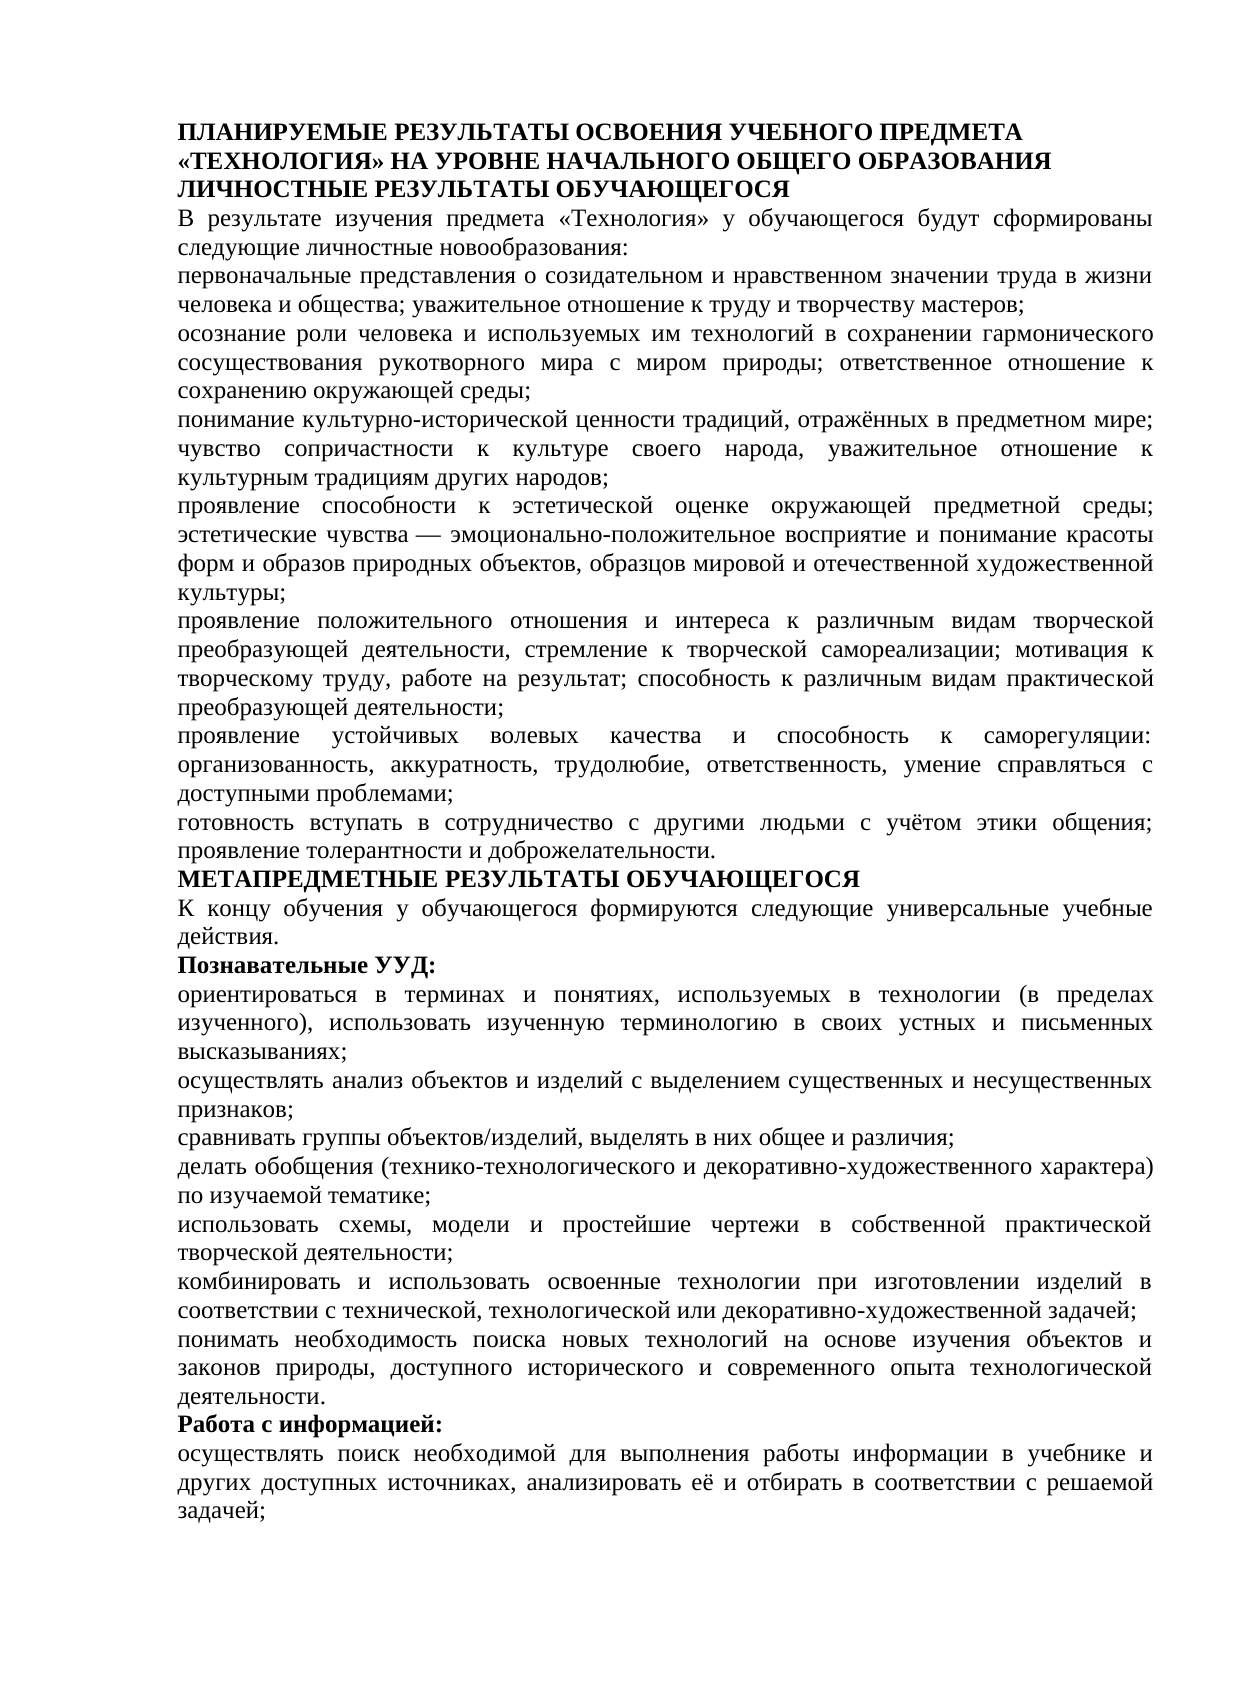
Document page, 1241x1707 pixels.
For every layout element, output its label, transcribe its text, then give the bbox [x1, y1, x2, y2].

text первоначальные представления о созидательном и нравственном значении труда в жизни человека и общества; уважительное отношение к труду и творчеству мастеров; [177, 261, 1157, 318]
text Работа с информацией: [177, 1410, 1154, 1438]
text проявление устойчивых волевых качества и способность к саморегуляции: организованность, аккуратность, трудолюбие, ответственность, умение справляться с доступными проблемами; [177, 721, 1153, 807]
text В результате изучения предмета «Технология» у обучающегося будут сформированы следующие личностные новообразования: [177, 203, 1157, 261]
text делать обобщения (технико-технологического и декоративно-художественного характера) по изучаемой тематике; [177, 1151, 1158, 1209]
text МЕТАПРЕДМЕТНЫЕ РЕЗУЛЬТАТЫ ОБУЧАЮЩЕГОСЯ [177, 864, 1154, 893]
text осуществлять анализ объектов и изделий с выделением существенных и несущественных признаков; [177, 1065, 1157, 1122]
text К концу обучения у обучающегося формируются следующие универсальные учебные действия. [177, 893, 1157, 950]
text осознание роли человека и используемых им технологий в сохранении гармонического сосуществования рукотворного мира с миром природы; ответственное отношение к сохранению окружающей среды; [177, 318, 1153, 404]
text ПЛАНИРУЕМЫЕ РЕЗУЛЬТАТЫ ОСВОЕНИЯ УЧЕБНОГО ПРЕДМЕТА «ТЕХНОЛОГИЯ» НА УРОВНЕ НАЧАЛЬНОГО ОБЩЕГО ОБРАЗОВАНИЯ ЛИЧНОСТНЫЕ РЕЗУЛЬТАТЫ ОБУЧАЮЩЕГОСЯ [177, 118, 1057, 203]
text ориентироваться в терминах и понятиях, используемых в технологии (в пределах изученного), использовать изученную терминологию в своих устных и письменных высказываниях; [177, 979, 1153, 1065]
text готовность вступать в сотрудничество с другими людьми с учётом этики общения; проявление толерантности и доброжелательности. [177, 807, 1158, 864]
text проявление способности к эстетической оценке окружающей предметной среды; эстетические чувства — эмоционально-положительное восприятие и понимание красоты форм и образов природных объектов, образцов мировой и отечественной художественной культуры; [177, 491, 1154, 606]
text комбинировать и использовать освоенные технологии при изготовлении изделий в соответствии с технической, технологической или декоративно-художественной задачей; понимать необходимость поиска новых технологий на основе изучения объектов и законов природы, доступного исторического и современного опыта технологической деятельности. [177, 1266, 1158, 1410]
text сравнивать группы объектов/изделий, выделять в них общее и различия; [177, 1122, 1154, 1151]
text проявление положительного отношения и интереса к различным видам творческой преобразующей деятельности, стремление к творческой самореализации; мотивация к творческому труду, работе на результат; способность к различным видам практической преобразующей деятельности; [177, 606, 1154, 721]
text понимание культурно-исторической ценности традиций, отражённых в предметном мире; чувство сопричастности к культуре своего народа, уважительное отношение к культурным традициям других народов; [177, 404, 1153, 491]
text осуществлять поиск необходимой для выполнения работы информации в учебнике и других доступных источниках, анализировать её и отбирать в соответствии с решаемой задачей; [177, 1438, 1153, 1524]
text Познавательные УУД: [177, 951, 1154, 979]
text использовать схемы, модели и простейшие чертежи в собственной практической творческой деятельности; [177, 1209, 1157, 1266]
